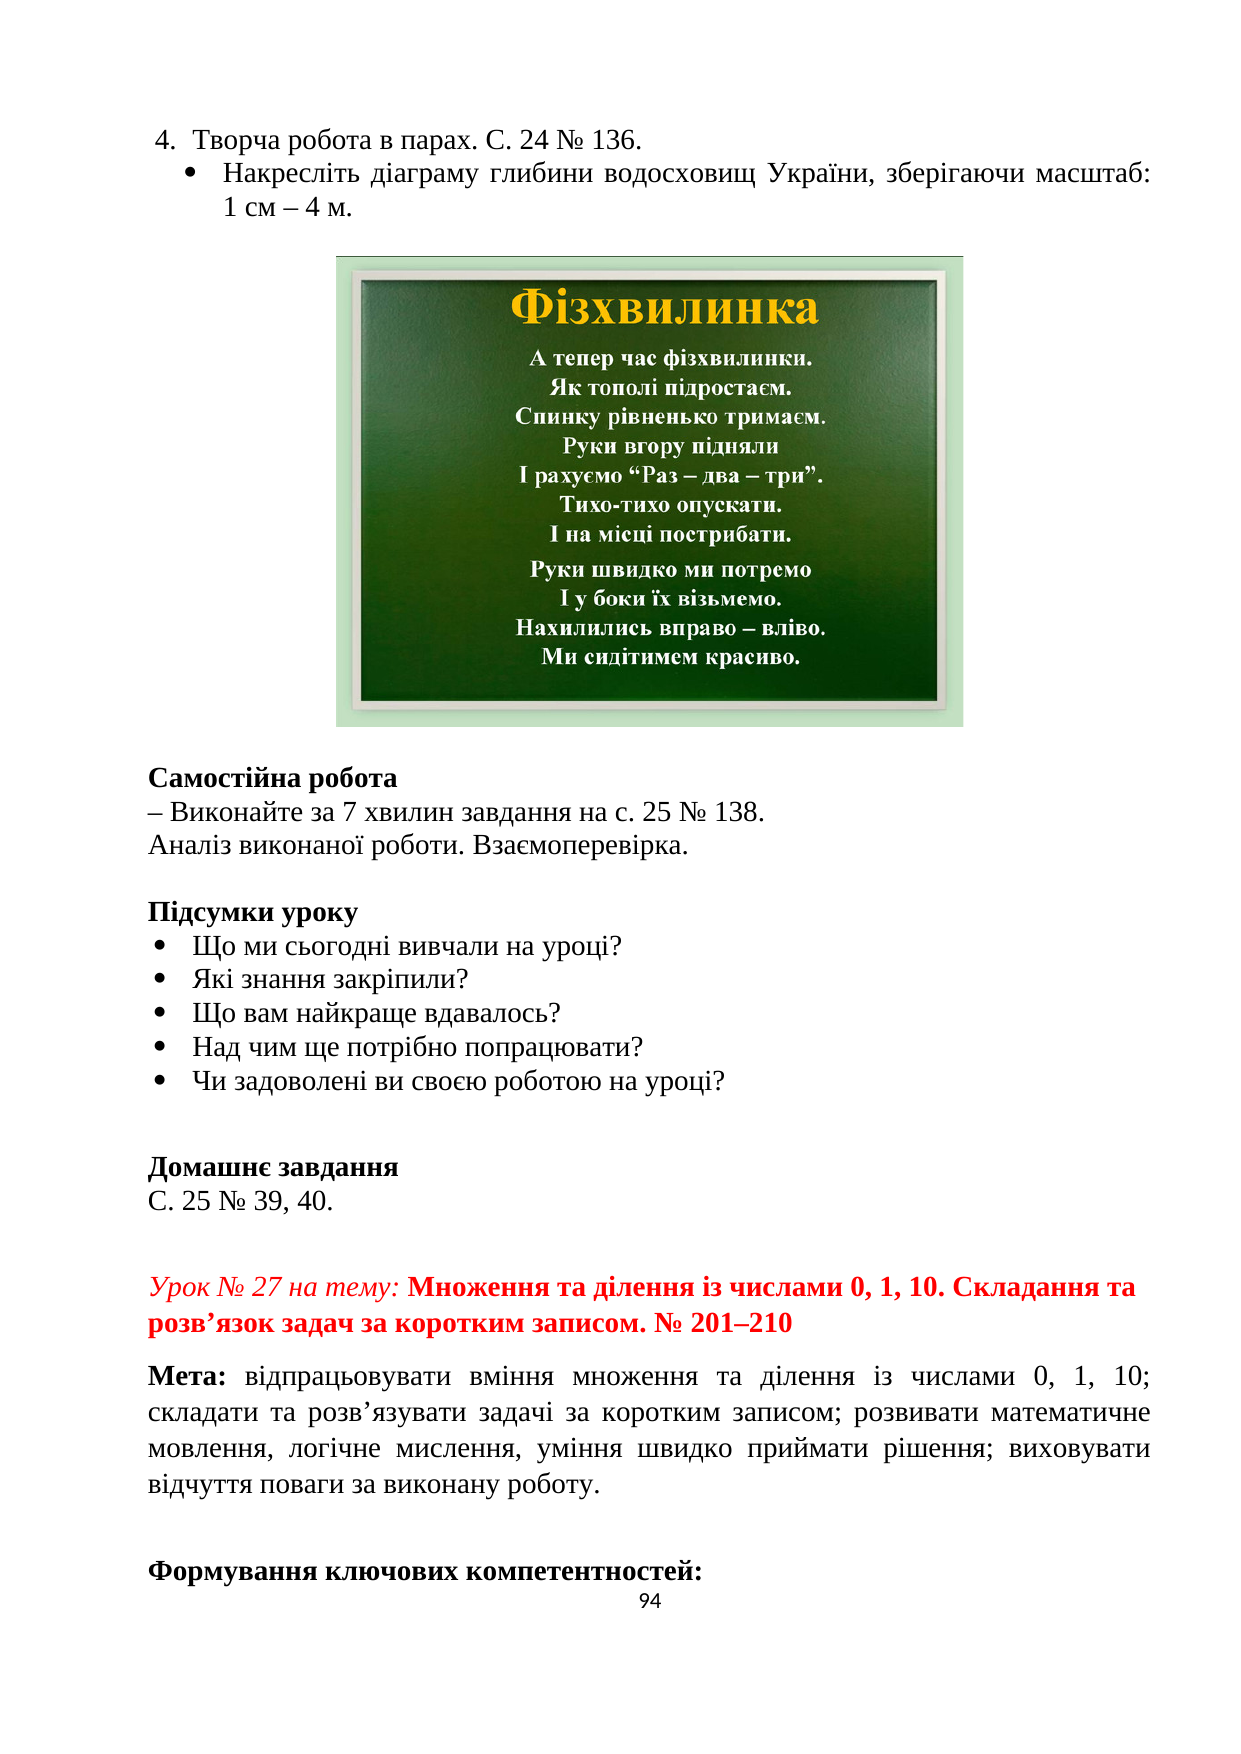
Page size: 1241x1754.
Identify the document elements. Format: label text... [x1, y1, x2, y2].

picture [336, 256, 964, 727]
text – Виконайте за 7 хвилин завдання на с. 25 № 138. [148, 794, 1152, 827]
list Які знання закріпили? [154, 962, 1152, 995]
text С. 25 № 39, 40. [148, 1183, 1152, 1216]
list Що ми сьогодні вивчали на уроці? [154, 928, 1152, 962]
text Самостійна робота [148, 760, 1152, 794]
text Урок № 27 на тему: Множення та ділення із числами 0, 1, 10. Складання та розв’язок задач за коротким записом. № 201–210 [148, 1269, 1152, 1339]
text Формування ключових компетентностей: [148, 1553, 1152, 1586]
text Домашнє завдання [148, 1149, 1152, 1183]
text Аналіз виконаної роботи. Взаємоперевірка. [148, 827, 1152, 861]
text Підсумки уроку [148, 894, 1152, 928]
list Що вам найкраще вдавалось? [154, 995, 1152, 1029]
list Чи задоволені ви своєю роботою на уроці? [154, 1063, 1152, 1096]
list Над чим ще потрібно попрацювати? [154, 1029, 1152, 1063]
list Накресліть діаграму глибини водосховищ України, зберігаючи масштаб: 1 см – 4 м. [185, 156, 1152, 223]
text Мета: відпрацьовувати вміння множення та ділення із числами 0, 1, 10; складати та розв’язувати задачі за коротким записом; розвивати математичне мовлення, логічне мислення, уміння швидко приймати рішення; виховувати відчуття поваги за виконану роботу. [148, 1358, 1152, 1500]
list Творча робота в парах. С. 24 № 136. [154, 122, 1152, 156]
